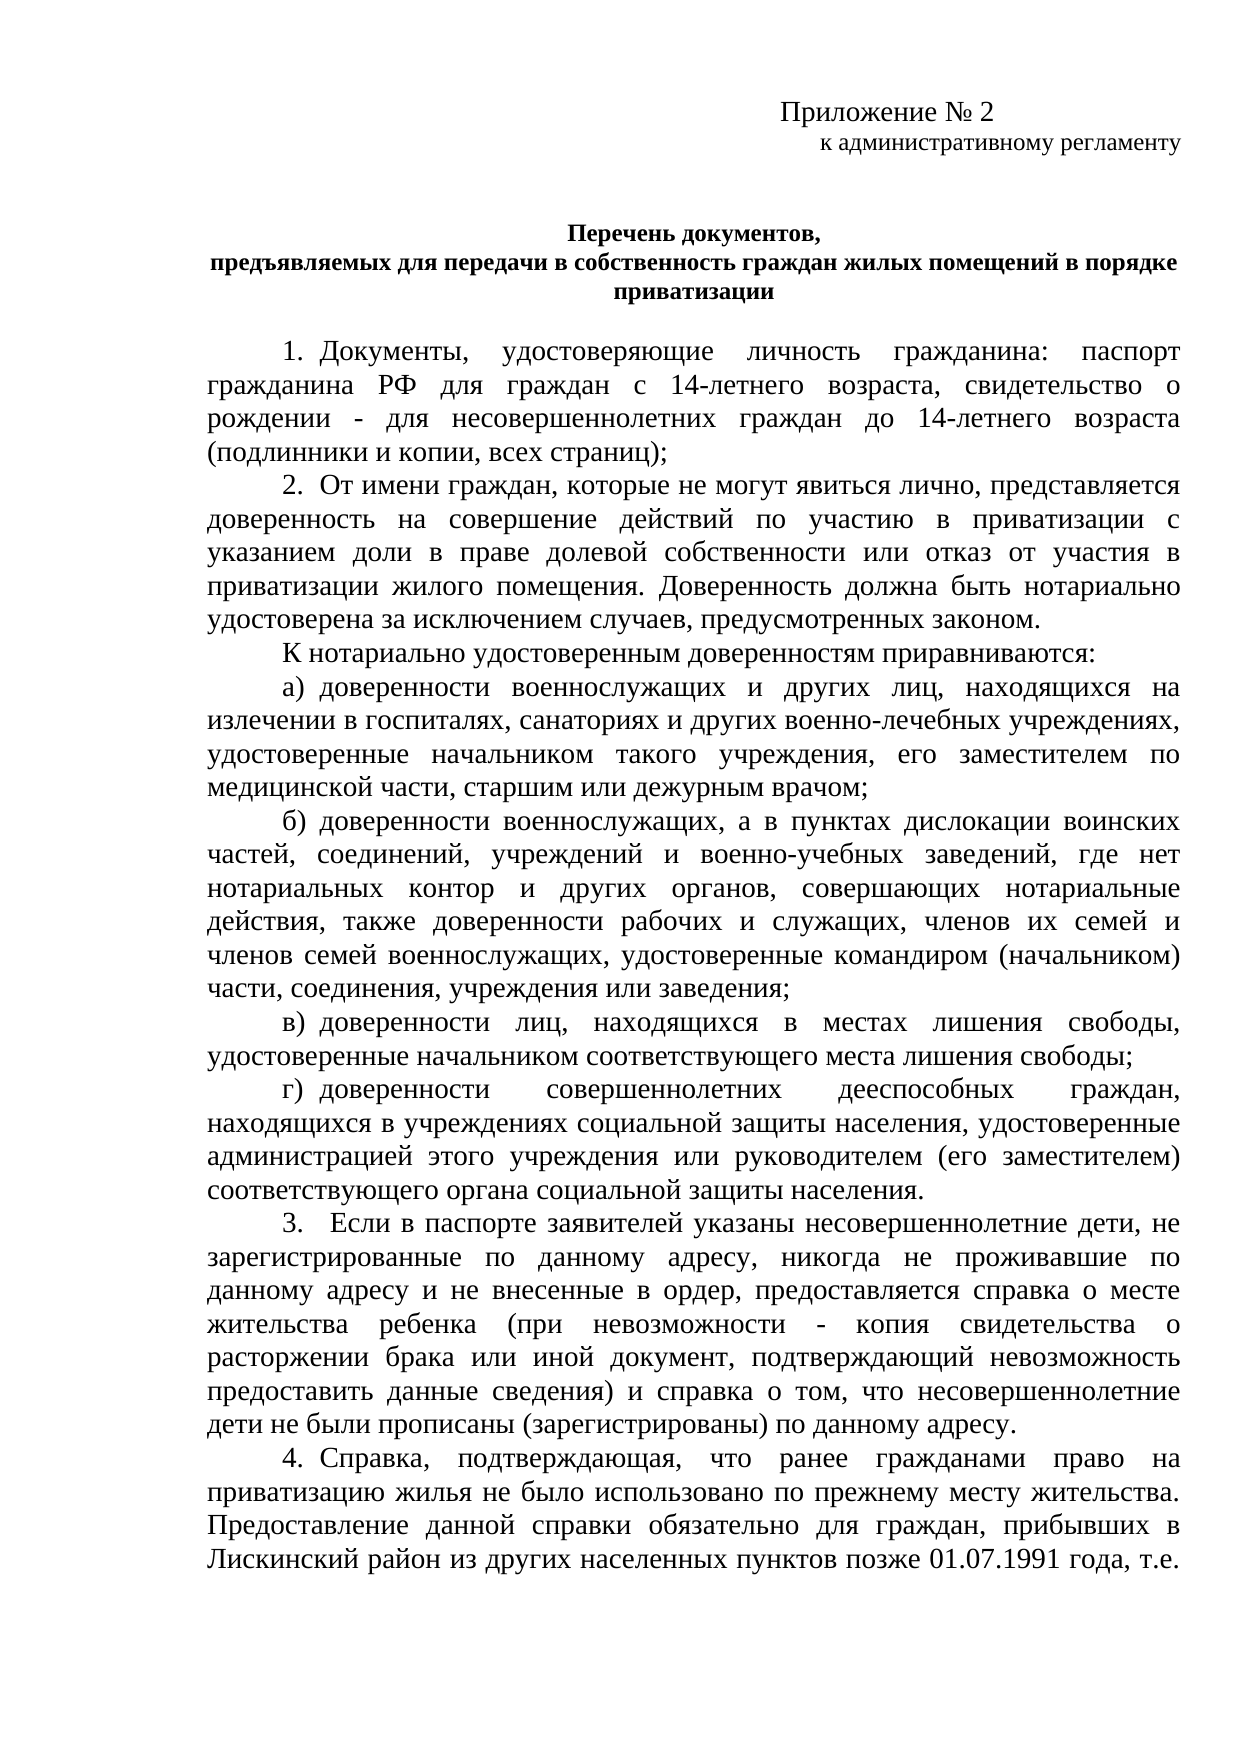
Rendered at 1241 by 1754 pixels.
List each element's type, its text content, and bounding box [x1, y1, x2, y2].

list доверенности военнослужащих и других лиц, находящихся на излечении в госпиталях, санаториях и других военно-лечебных учреждениях, удостоверенные начальником такого учреждения, его заместителем по медицинской части, старшим или дежурным врачом; [207, 669, 1181, 803]
text к административному регламенту [207, 127, 1181, 156]
list Если в паспорте заявителей указаны несовершеннолетние дети, не зарегистрированные по данному адресу, никогда не проживавшие по данному адресу и не внесенные в ордер, предоставляется справка о месте жительства ребенка (при невозможности - копия свидетельства о расторжении брака или иной документ, подтверждающий невозможность предоставить данные сведения) и справка о том, что несовершеннолетние дети не были прописаны (зарегистрированы) по данному адресу. [207, 1205, 1181, 1440]
text Приложение № 2 [751, 94, 1181, 127]
list доверенности военнослужащих, а в пунктах дислокации воинских частей, соединений, учреждений и военно-учебных заведений, где нет нотариальных контор и других органов, совершающих нотариальные действия, также доверенности рабочих и служащих, членов их семей и членов семей военнослужащих, удостоверенные командиром (начальником) части, соединения, учреждения или заведения; [207, 803, 1181, 1004]
list доверенности лиц, находящихся в местах лишения свободы, удостоверенные начальником соответствующего места лишения свободы; [207, 1004, 1181, 1071]
text К нотариально удостоверенным доверенностям приравниваются: [207, 635, 1181, 669]
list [207, 1440, 1181, 1574]
text Перечень документов, [207, 218, 1181, 247]
list доверенности совершеннолетних дееспособных граждан, находящихся в учреждениях социальной защиты населения, удостоверенные администрацией этого учреждения или руководителем (его заместителем) соответствующего органа социальной защиты населения. [207, 1071, 1181, 1205]
text предъявляемых для передачи в собственность граждан жилых помещений в порядке приватизации [207, 247, 1181, 304]
list От имени граждан, которые не могут явиться лично, представляется доверенность на совершение действий по участию в приватизации с указанием доли в праве долевой собственности или отказ от участия в приватизации жилого помещения. Доверенность должна быть нотариально удостоверена за исключением случаев, предусмотренных законом. [207, 467, 1181, 635]
list Документы, удостоверяющие личность гражданина: паспорт гражданина РФ для граждан с 14-летнего возраста, свидетельство о рождении - для несовершеннолетних граждан до 14-летнего возраста (подлинники и копии, всех страниц); [207, 333, 1181, 467]
